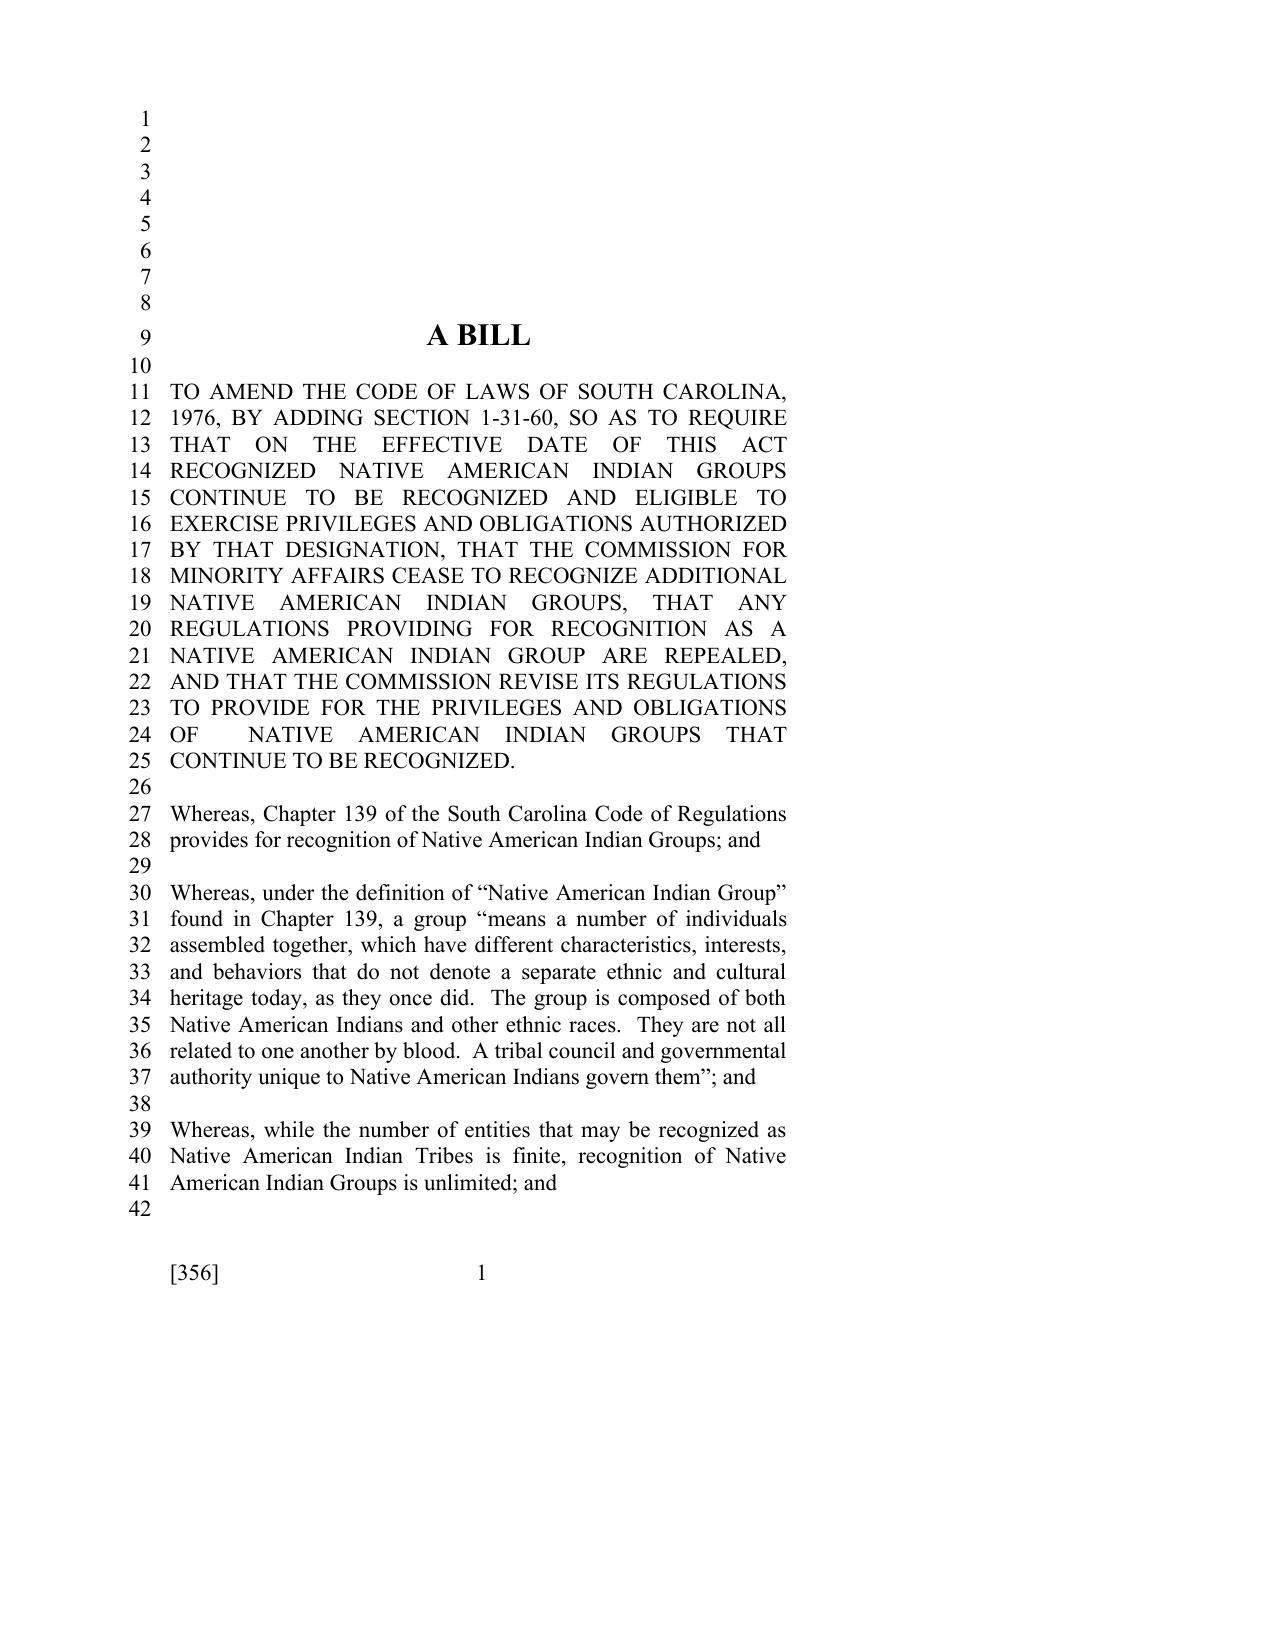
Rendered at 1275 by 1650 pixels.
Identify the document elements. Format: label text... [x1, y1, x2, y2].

text TO AMEND THE CODE OF LAWS OF SOUTH CAROLINA, 1976, BY ADDING SECTION 1-31-60, SO AS TO REQUIRE THAT ON THE EFFECTIVE DATE OF THIS ACT RECOGNIZED NATIVE AMERICAN INDIAN GROUPS CONTINUE TO BE RECOGNIZED AND ELIGIBLE TO EXERCISE PRIVILEGES AND OBLIGATIONS AUTHORIZED BY THAT DESIGNATION, THAT THE COMMISSION FOR MINORITY AFFAIRS CEASE TO RECOGNIZE ADDITIONAL NATIVE AMERICAN INDIAN GROUPS, THAT ANY REGULATIONS PROVIDING FOR RECOGNITION AS A NATIVE AMERICAN INDIAN GROUP ARE REPEALED, AND THAT THE COMMISSION REVISE ITS REGULATIONS TO PROVIDE FOR THE PRIVILEGES AND OBLIGATIONS OF NATIVE AMERICAN INDIAN GROUPS THAT CONTINUE TO BE RECOGNIZED. [169, 378, 787, 773]
text Whereas, Chapter 139 of the South Carolina Code of Regulations provides for recognition of Native American Indian Groups; and [169, 800, 787, 852]
text A BILL [169, 316, 787, 352]
text Whereas, under the definition of “Native American Indian Group” found in Chapter 139, a group “means a number of individuals assembled together, which have different characteristics, interests, and behaviors that do not denote a separate ethnic and cultural heritage today, as they once did. The group is composed of both Native American Indians and other ethnic races. They are not all related to one another by blood. A tribal council and governmental authority unique to Native American Indians govern them”; and [169, 879, 787, 1090]
text Whereas, while the number of entities that may be recognized as Native American Indian Tribes is finite, recognition of Native American Indian Groups is unlimited; and [169, 1116, 787, 1195]
